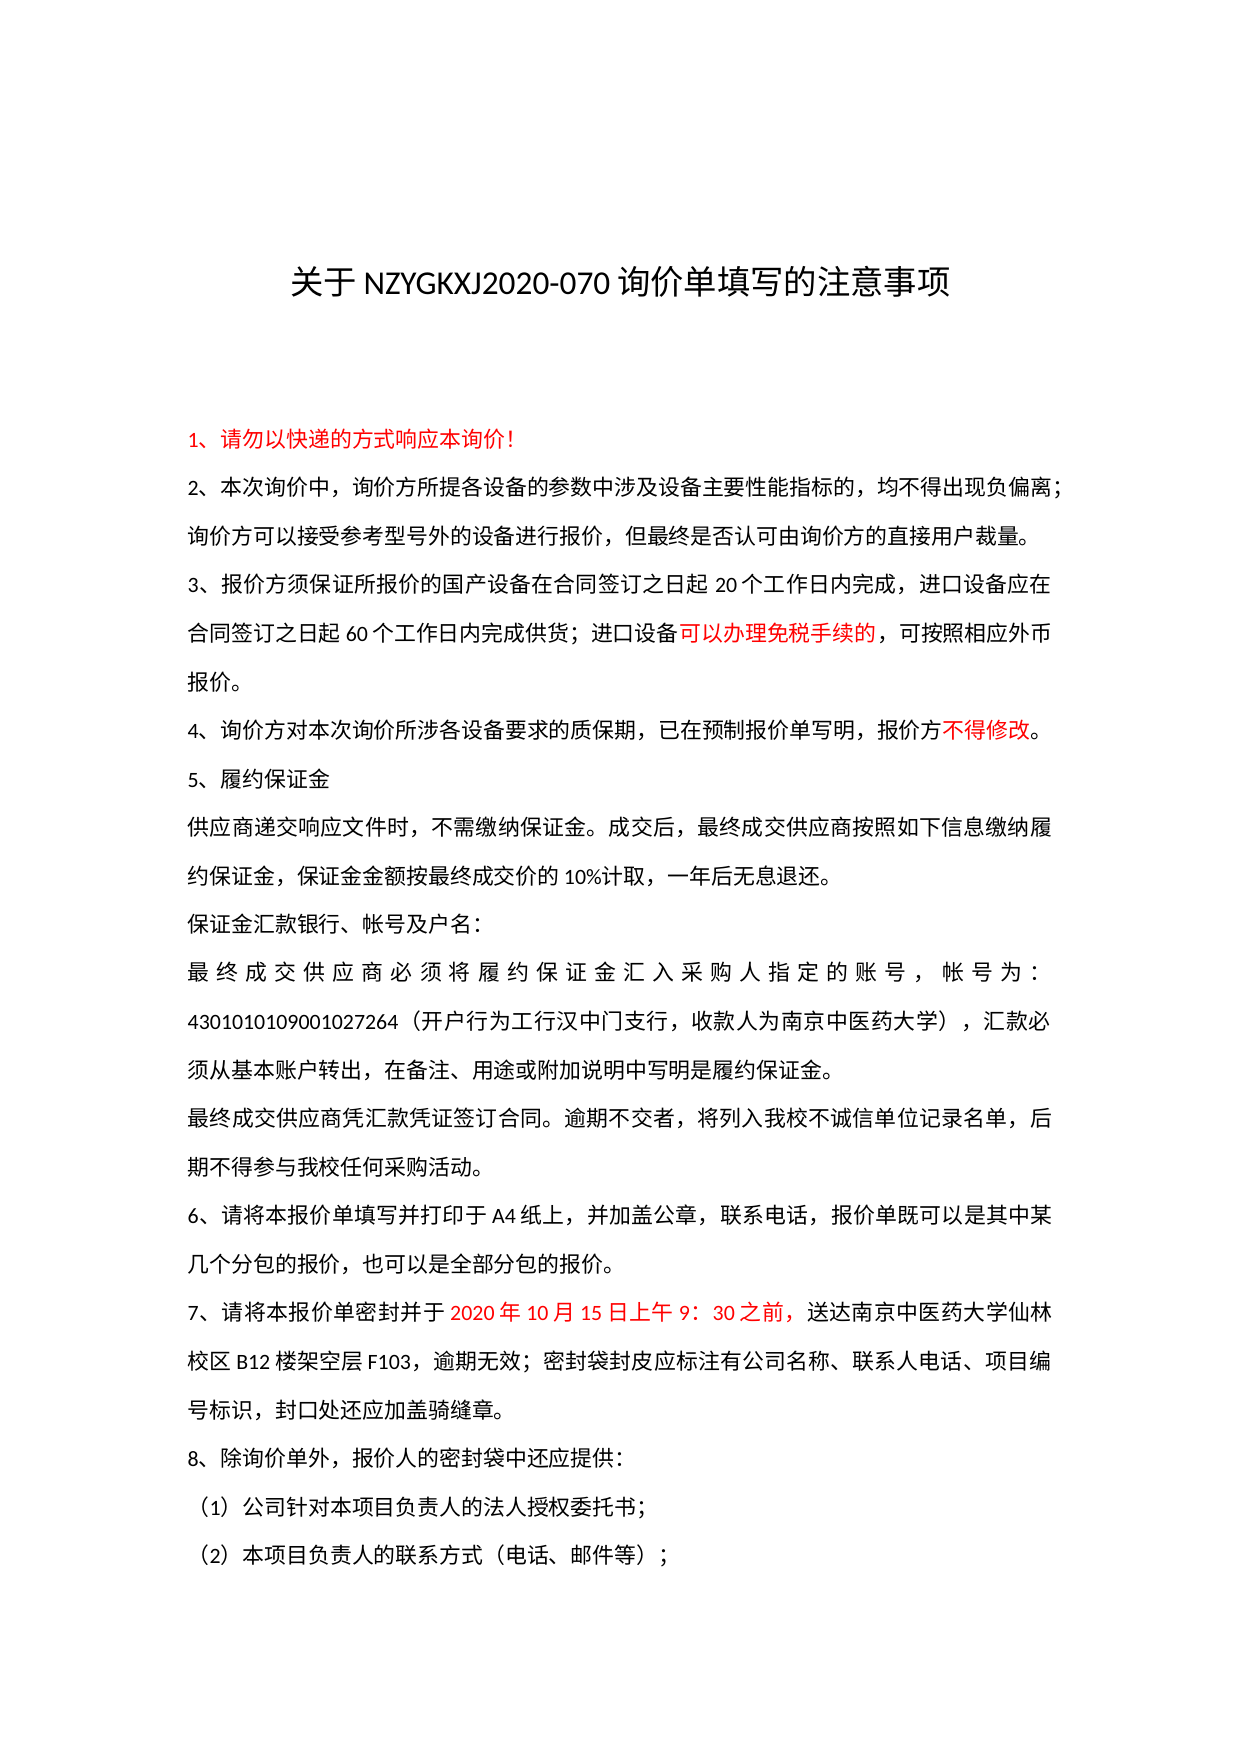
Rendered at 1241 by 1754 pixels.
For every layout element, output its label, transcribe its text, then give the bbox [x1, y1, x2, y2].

text 供应商递交响应文件时，不需缴纳保证金。成交后，最终成交供应商按照如下信息缴纳履约保证金，保证金金额按最终成交价的10%计取，一年后无息退还。 [187, 809, 1053, 891]
text 最终成交供应商凭汇款凭证签订合同。逾期不交者，将列入我校不诚信单位记录名单，后期不得参与我校任何采购活动。 [187, 1101, 1053, 1182]
text 最终成交供应商必须将履约保证金汇入采购人指定的账号，帐号为：4301010109001027264（开户行为工行汉中门支行，收款人为南京中医药大学），汇款必须从基本账户转出，在备注、用途或附加说明中写明是履约保证金。 [187, 955, 1053, 1085]
text 1、请勿以快递的方式响应本询价！ [187, 422, 1053, 454]
text 3、报价方须保证所报价的国产设备在合同签订之日起20个工作日内完成，进口设备应在合同签订之日起60个工作日内完成供货；进口设备可以办理免税手续的，可按照相应外币报价。 [187, 567, 1053, 697]
text 8、除询价单外，报价人的密封袋中还应提供： [187, 1441, 1053, 1473]
text （1）公司针对本项目负责人的法人授权委托书； [187, 1489, 1053, 1522]
text 6、请将本报价单填写并打印于A4纸上，并加盖公章，联系电话，报价单既可以是其中某几个分包的报价，也可以是全部分包的报价。 [187, 1198, 1053, 1279]
text 4、询价方对本次询价所涉各设备要求的质保期，已在预制报价单写明，报价方不得修改。 [187, 713, 1053, 745]
text 7、请将本报价单密封并于2020年10月15日上午9：30之前，送达南京中医药大学仙林校区B12楼架空层F103，逾期无效；密封袋封皮应标注有公司名称、联系人电话、项目编号标识，封口处还应加盖骑缝章。 [187, 1295, 1053, 1425]
text 保证金汇款银行、帐号及户名： [187, 907, 1053, 939]
text 2、本次询价中，询价方所提各设备的参数中涉及设备主要性能指标的，均不得出现负偏离；询价方可以接受参考型号外的设备进行报价，但最终是否认可由询价方的直接用户裁量。 [187, 470, 1053, 551]
text （2）本项目负责人的联系方式（电话、邮件等）； [187, 1537, 1053, 1570]
text 5、履约保证金 [187, 761, 1053, 794]
text 关于NZYGKXJ2020-070询价单填写的注意事项 [187, 247, 1053, 312]
